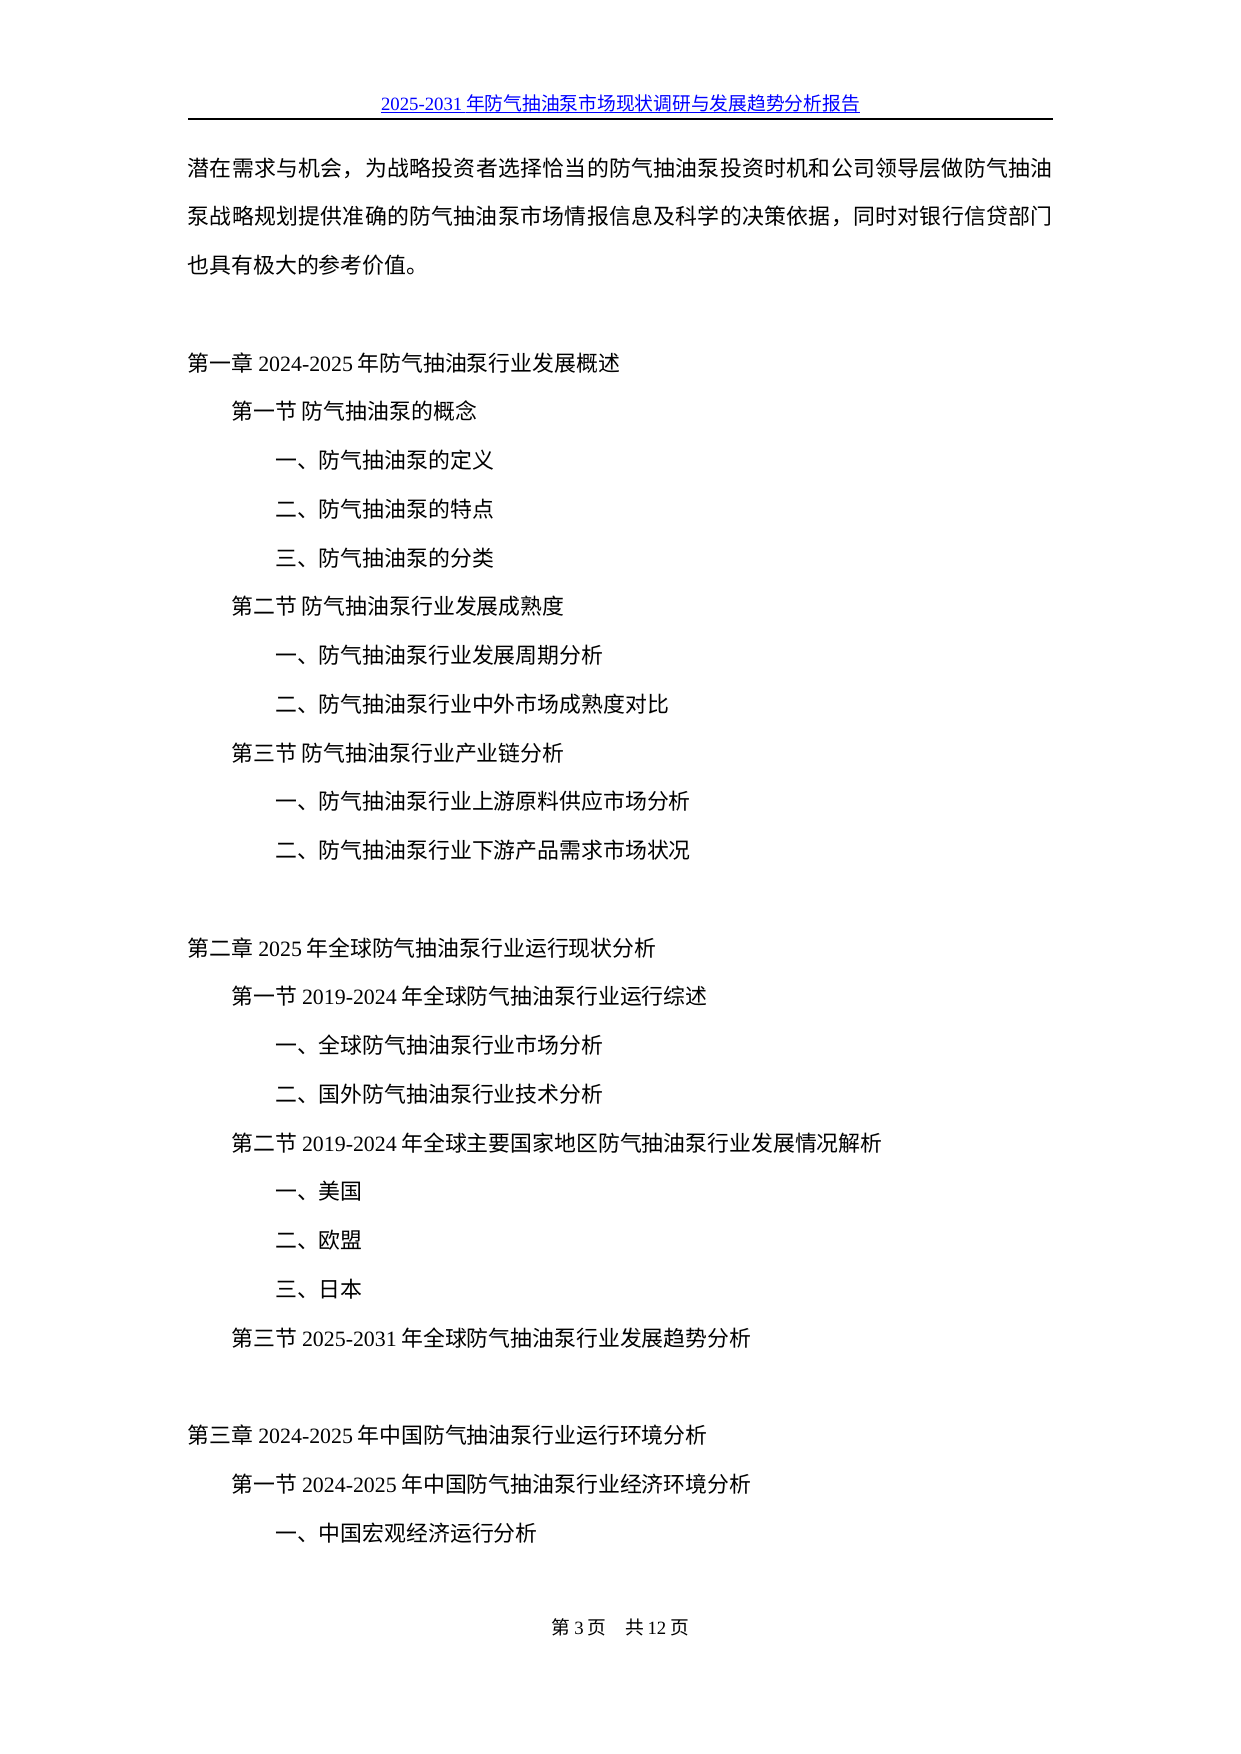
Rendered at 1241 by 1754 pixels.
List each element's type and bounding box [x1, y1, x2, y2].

text [187, 150, 1053, 1548]
